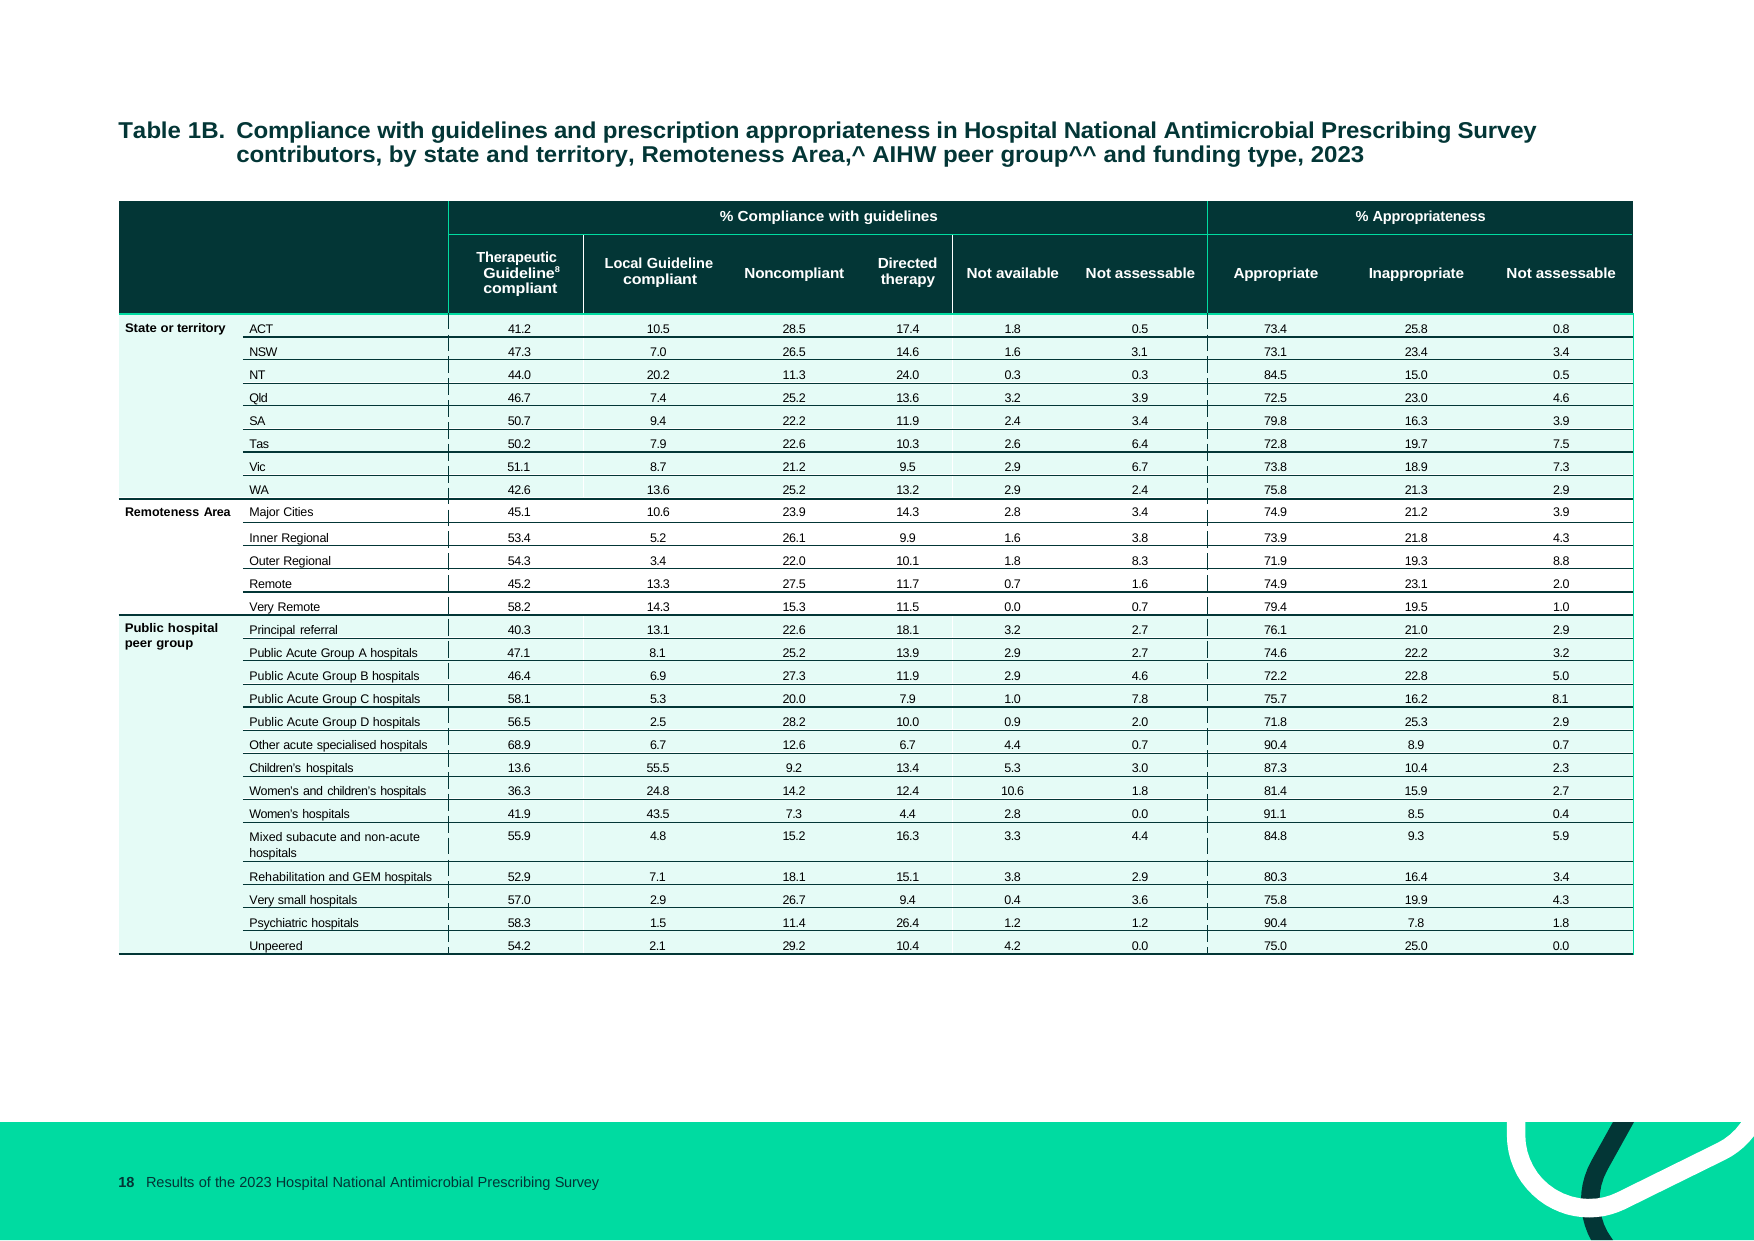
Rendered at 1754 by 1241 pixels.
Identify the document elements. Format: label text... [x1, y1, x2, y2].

table_cell 10.6 [584, 500, 728, 522]
table_cell 1.8 [1072, 777, 1208, 798]
table_cell 19.3 [1343, 546, 1486, 568]
table_cell 3.9 [1486, 500, 1633, 522]
table_cell 19.9 [1343, 885, 1486, 907]
table_cell 13.4 [861, 754, 952, 776]
table_cell 73.4 [1208, 315, 1343, 336]
table_cell 25.2 [728, 639, 861, 660]
table_cell 8.8 [1486, 546, 1633, 568]
table_cell 24.8 [584, 777, 728, 798]
table_cell 1.8 [1486, 908, 1633, 930]
table_cell 4.6 [1486, 384, 1633, 405]
table_cell 7.3 [1486, 453, 1633, 474]
table_cell 3.9 [1072, 384, 1208, 405]
table_cell 41.2 [449, 315, 583, 336]
table_cell 7.0 [584, 338, 728, 359]
table_cell 54.3 [449, 546, 583, 568]
table_cell 27.3 [728, 661, 861, 683]
table_cell 2.9 [1072, 862, 1208, 884]
table_cell 2.1 [584, 931, 728, 953]
table_cell 7.5 [1486, 430, 1633, 451]
table_cell 18.1 [728, 862, 861, 884]
table_cell 20.2 [584, 360, 728, 382]
table_cell 5.3 [584, 685, 728, 706]
table_cell 0.7 [953, 569, 1072, 591]
table_cell 23.4 [1343, 338, 1486, 359]
table_cell 22.6 [728, 430, 861, 451]
table_cell 13.6 [861, 384, 952, 405]
table_cell 13.3 [584, 569, 728, 591]
table_cell NSW [243, 338, 449, 359]
table_cell 27.5 [728, 569, 861, 591]
table_cell 73.1 [1208, 338, 1343, 359]
table_cell SA [243, 406, 449, 428]
table_cell 9.3 [1343, 823, 1486, 861]
table_cell 4.2 [953, 931, 1072, 953]
table_cell 55.9 [449, 823, 583, 861]
table_cell 10.0 [861, 708, 952, 729]
table_cell 0.0 [953, 593, 1072, 614]
table_cell 5.3 [953, 754, 1072, 776]
table_cell 0.0 [1072, 931, 1208, 953]
table_cell Rehabilitation and GEM hospitals [243, 862, 449, 884]
table_cell 21.2 [1343, 500, 1486, 522]
table_cell 15.9 [1343, 777, 1486, 798]
table_cell 36.3 [449, 777, 583, 798]
table_cell 3.4 [1072, 500, 1208, 522]
table_cell 7.1 [584, 862, 728, 884]
table_cell 18.1 [861, 616, 952, 637]
table_cell 2.9 [953, 661, 1072, 683]
table_cell 2.8 [953, 800, 1072, 822]
table_cell 7.8 [1343, 908, 1486, 930]
table_cell 9.2 [728, 754, 861, 776]
table_cell 3.6 [1072, 885, 1208, 907]
table_cell 47.3 [449, 338, 583, 359]
table_cell 56.5 [449, 708, 583, 729]
table_cell 54.2 [449, 931, 583, 953]
table_cell 84.5 [1208, 360, 1343, 382]
table_cell State or territory [119, 315, 243, 497]
table_cell 0.7 [1486, 731, 1633, 752]
table_cell 0.3 [1072, 360, 1208, 382]
table_cell Local Guideline compliant [584, 235, 728, 313]
table_cell Public hospital peer group [119, 616, 243, 953]
table_cell 68.9 [449, 731, 583, 752]
table_cell 6.4 [1072, 430, 1208, 451]
table_cell 26.7 [728, 885, 861, 907]
table_cell Vic [243, 453, 449, 474]
table_cell 4.4 [1072, 823, 1208, 861]
table_cell 91.1 [1208, 800, 1343, 822]
table_cell 17.4 [861, 315, 952, 336]
table_cell 2.9 [1486, 616, 1633, 637]
table_cell 9.9 [861, 523, 952, 545]
table_cell 25.3 [1343, 708, 1486, 729]
table_cell 3.2 [1486, 639, 1633, 660]
table_cell 2.0 [1072, 708, 1208, 729]
table_cell 16.4 [1343, 862, 1486, 884]
table_cell 73.9 [1208, 523, 1343, 545]
table_cell 0.7 [1072, 593, 1208, 614]
table_cell 3.4 [1072, 406, 1208, 428]
table_cell 19.7 [1343, 430, 1486, 451]
table_cell Women’s hospitals [243, 800, 449, 822]
table_cell 14.3 [861, 500, 952, 522]
table_cell 21.2 [728, 453, 861, 474]
table_cell 26.4 [861, 908, 952, 930]
table_cell 15.1 [861, 862, 952, 884]
table_cell Unpeered [243, 931, 449, 953]
table_cell Public Acute Group D hospitals [243, 708, 449, 729]
table_cell 2.9 [953, 639, 1072, 660]
table_cell 1.6 [953, 338, 1072, 359]
table_cell 10.4 [1343, 754, 1486, 776]
table_cell 57.0 [449, 885, 583, 907]
table_cell 46.7 [449, 384, 583, 405]
table_cell 1.0 [1486, 593, 1633, 614]
table_cell 10.4 [861, 931, 952, 953]
table_cell Women’s and children’s hospitals [243, 777, 449, 798]
table_cell 87.3 [1208, 754, 1343, 776]
table_cell 2.3 [1486, 754, 1633, 776]
table_cell 24.0 [861, 360, 952, 382]
table_cell 13.6 [449, 754, 583, 776]
table_cell 76.1 [1208, 616, 1343, 637]
table_cell 10.1 [861, 546, 952, 568]
table_cell 8.1 [584, 639, 728, 660]
table_cell 90.4 [1208, 731, 1343, 752]
table_cell 22.8 [1343, 661, 1486, 683]
table_cell 7.4 [584, 384, 728, 405]
table_cell Public Acute Group A hospitals [243, 639, 449, 660]
table_cell 43.5 [584, 800, 728, 822]
table_cell 2.9 [953, 453, 1072, 474]
table_cell 90.4 [1208, 908, 1343, 930]
table_cell 72.2 [1208, 661, 1343, 683]
table_cell 12.4 [861, 777, 952, 798]
table_cell 72.8 [1208, 430, 1343, 451]
table_cell 18.9 [1343, 453, 1486, 474]
table_cell 74.6 [1208, 639, 1343, 660]
table_cell 21.0 [1343, 616, 1486, 637]
table_cell Children’s hospitals [243, 754, 449, 776]
table_cell 4.4 [861, 800, 952, 822]
table_cell 79.4 [1208, 593, 1343, 614]
table_cell 3.4 [1486, 862, 1633, 884]
table_cell 13.9 [861, 639, 952, 660]
table_cell 10.3 [861, 430, 952, 451]
table_cell Outer Regional [243, 546, 449, 568]
table_cell 2.8 [953, 500, 1072, 522]
table_cell Qld [243, 384, 449, 405]
table_cell 40.3 [449, 616, 583, 637]
table_cell 21.3 [1343, 476, 1486, 497]
table_cell Directed therapy [861, 235, 952, 313]
table_cell 2.0 [1486, 569, 1633, 591]
table_cell 3.0 [1072, 754, 1208, 776]
table_cell 15.0 [1343, 360, 1486, 382]
table_cell 10.6 [953, 777, 1072, 798]
table_cell 13.1 [584, 616, 728, 637]
table_cell 1.6 [953, 523, 1072, 545]
table_cell ACT [243, 315, 449, 336]
table_cell 0.5 [1072, 315, 1208, 336]
table_cell 2.5 [584, 708, 728, 729]
table_cell Other acute specialised hospitals [243, 731, 449, 752]
table_cell Very small hospitals [243, 885, 449, 907]
table_cell Public Acute Group C hospitals [243, 685, 449, 706]
table_cell 6.9 [584, 661, 728, 683]
table_cell 50.7 [449, 406, 583, 428]
table_cell 0.4 [1486, 800, 1633, 822]
table_cell 28.5 [728, 315, 861, 336]
table_cell Not assessable [1486, 234, 1633, 313]
table_cell NT [243, 360, 449, 382]
table_cell 23.1 [1343, 569, 1486, 591]
table_cell 9.4 [584, 406, 728, 428]
table_cell Very Remote [243, 593, 449, 614]
table_cell 4.3 [1486, 885, 1633, 907]
table_cell 72.5 [1208, 384, 1343, 405]
table_cell 58.3 [449, 908, 583, 930]
table_cell 73.8 [1208, 453, 1343, 474]
table_cell 15.3 [728, 593, 861, 614]
table_cell 11.4 [728, 908, 861, 930]
table_cell Inner Regional [243, 523, 449, 545]
table_cell 2.7 [1486, 777, 1633, 798]
table_cell 1.5 [584, 908, 728, 930]
table_cell 44.0 [449, 360, 583, 382]
table_cell 75.8 [1208, 885, 1343, 907]
table_cell 58.1 [449, 685, 583, 706]
table_cell 74.9 [1208, 569, 1343, 591]
table_cell 28.2 [728, 708, 861, 729]
table_cell 45.2 [449, 569, 583, 591]
table_cell 9.5 [861, 453, 952, 474]
table_cell 2.7 [1072, 616, 1208, 637]
subtitle Table 1B. Compliance with guidelines and prescription appropriateness in Hospital National Antimicrobial Prescribing Survey contributors, by state and territory, Remoteness Area,^ AIHW peer group^^ and funding type, 2023 [118, 119, 1629, 168]
table_cell 14.2 [728, 777, 861, 798]
table_cell 42.6 [449, 476, 583, 497]
table_cell 22.0 [728, 546, 861, 568]
table_cell 0.0 [1486, 931, 1633, 953]
table_cell Principal referral [243, 616, 449, 637]
table_cell 1.2 [1072, 908, 1208, 930]
table_cell 51.1 [449, 453, 583, 474]
table_cell 0.5 [1486, 360, 1633, 382]
table_cell 7.9 [584, 430, 728, 451]
table_cell 71.9 [1208, 546, 1343, 568]
table_cell 16.2 [1343, 685, 1486, 706]
table_cell 1.8 [953, 546, 1072, 568]
table_cell 0.0 [1072, 800, 1208, 822]
table_cell 2.9 [953, 476, 1072, 497]
table_cell Therapeutic Guideline8 compliant [449, 235, 583, 313]
table_cell Inappropriate [1343, 235, 1486, 313]
table_cell Psychiatric hospitals [243, 908, 449, 930]
table_cell 25.2 [728, 384, 861, 405]
table_cell 5.2 [584, 523, 728, 545]
table_cell 2.7 [1072, 639, 1208, 660]
table_cell 3.8 [953, 862, 1072, 884]
table_header % Compliance with guidelines [449, 201, 1207, 234]
table_cell 47.1 [449, 639, 583, 660]
table_cell 14.6 [861, 338, 952, 359]
table_cell 4.8 [584, 823, 728, 861]
table_cell 5.9 [1486, 823, 1633, 861]
table_cell 50.2 [449, 430, 583, 451]
table_cell 4.4 [953, 731, 1072, 752]
table_cell Public Acute Group B hospitals [243, 661, 449, 683]
table_cell 6.7 [861, 731, 952, 752]
table_cell 20.0 [728, 685, 861, 706]
table_cell 3.1 [1072, 338, 1208, 359]
table_cell 2.9 [1486, 476, 1633, 497]
table_cell Not available [953, 235, 1072, 313]
table_cell 3.8 [1072, 523, 1208, 545]
table_cell 2.4 [953, 406, 1072, 428]
table_cell 23.0 [1343, 384, 1486, 405]
table_cell 21.8 [1343, 523, 1486, 545]
table_cell 8.1 [1486, 685, 1633, 706]
table_cell 1.6 [1072, 569, 1208, 591]
table_cell Remoteness Area [119, 500, 243, 614]
table_cell 26.1 [728, 523, 861, 545]
table_cell 3.4 [1486, 338, 1633, 359]
table_cell 2.9 [584, 885, 728, 907]
table_cell 1.0 [953, 685, 1072, 706]
table_cell 25.0 [1343, 931, 1486, 953]
table_cell 84.8 [1208, 823, 1343, 861]
table_cell 81.4 [1208, 777, 1343, 798]
table_cell 2.9 [1486, 708, 1633, 729]
table_cell 11.7 [861, 569, 952, 591]
table_cell 1.8 [953, 315, 1072, 336]
table_cell 5.0 [1486, 661, 1633, 683]
table_cell 75.7 [1208, 685, 1343, 706]
table_cell 0.4 [953, 885, 1072, 907]
table_cell 7.9 [861, 685, 952, 706]
table_header % Appropriateness [1208, 201, 1633, 234]
table_cell Noncompliant [728, 235, 861, 313]
table_cell Major Cities [243, 500, 449, 522]
table_cell 0.9 [953, 708, 1072, 729]
table_cell 4.6 [1072, 661, 1208, 683]
table_cell 75.8 [1208, 476, 1343, 497]
table_cell 11.3 [728, 360, 861, 382]
table_cell 2.4 [1072, 476, 1208, 497]
table_cell 7.3 [728, 800, 861, 822]
table_cell 19.5 [1343, 593, 1486, 614]
table_cell 11.5 [861, 593, 952, 614]
table_cell 13.6 [584, 476, 728, 497]
table_cell 52.9 [449, 862, 583, 884]
table_cell 11.9 [861, 406, 952, 428]
table_cell 11.9 [861, 661, 952, 683]
table_cell 14.3 [584, 593, 728, 614]
table_cell 3.3 [953, 823, 1072, 861]
table_cell 41.9 [449, 800, 583, 822]
table_cell 55.5 [584, 754, 728, 776]
table_cell 10.5 [584, 315, 728, 336]
table_cell 8.3 [1072, 546, 1208, 568]
table_cell 0.8 [1486, 315, 1633, 336]
table_cell 0.7 [1072, 731, 1208, 752]
table_cell 80.3 [1208, 862, 1343, 884]
table_cell 8.9 [1343, 731, 1486, 752]
table_cell 13.2 [861, 476, 952, 497]
table_cell 6.7 [584, 731, 728, 752]
table_cell 3.4 [584, 546, 728, 568]
table_cell 71.8 [1208, 708, 1343, 729]
table_cell 3.9 [1486, 406, 1633, 428]
table_cell 46.4 [449, 661, 583, 683]
table_cell Tas [243, 430, 449, 451]
table_cell 2.6 [953, 430, 1072, 451]
table_cell 4.3 [1486, 523, 1633, 545]
table_cell WA [243, 476, 449, 497]
table_cell 25.2 [728, 476, 861, 497]
table_cell 9.4 [861, 885, 952, 907]
table_cell 58.2 [449, 593, 583, 614]
table_cell 29.2 [728, 931, 861, 953]
table_cell 22.2 [1343, 639, 1486, 660]
table_header [119, 201, 448, 313]
table_cell 74.9 [1208, 500, 1343, 522]
table_cell 22.2 [728, 406, 861, 428]
table_cell 3.2 [953, 616, 1072, 637]
table_cell 3.2 [953, 384, 1072, 405]
table_cell 15.2 [728, 823, 861, 861]
table_cell 8.7 [584, 453, 728, 474]
table_cell 23.9 [728, 500, 861, 522]
table_cell 0.3 [953, 360, 1072, 382]
table_cell 22.6 [728, 616, 861, 637]
table_cell 26.5 [728, 338, 861, 359]
table_cell 6.7 [1072, 453, 1208, 474]
table_cell 1.2 [953, 908, 1072, 930]
table_cell 16.3 [1343, 406, 1486, 428]
table_cell 45.1 [449, 500, 583, 522]
table_cell 75.0 [1208, 931, 1343, 953]
table_cell 53.4 [449, 523, 583, 545]
table_cell 25.8 [1343, 315, 1486, 336]
table_cell Not assessable [1072, 235, 1207, 313]
table_cell 16.3 [861, 823, 952, 861]
table_cell 79.8 [1208, 406, 1343, 428]
table_cell Appropriate [1208, 235, 1343, 313]
table_cell 7.8 [1072, 685, 1208, 706]
table_cell Mixed subacute and non-acute hospitals [243, 823, 449, 861]
table_cell 12.6 [728, 731, 861, 752]
table_cell Remote [243, 569, 449, 591]
table_cell 8.5 [1343, 800, 1486, 822]
